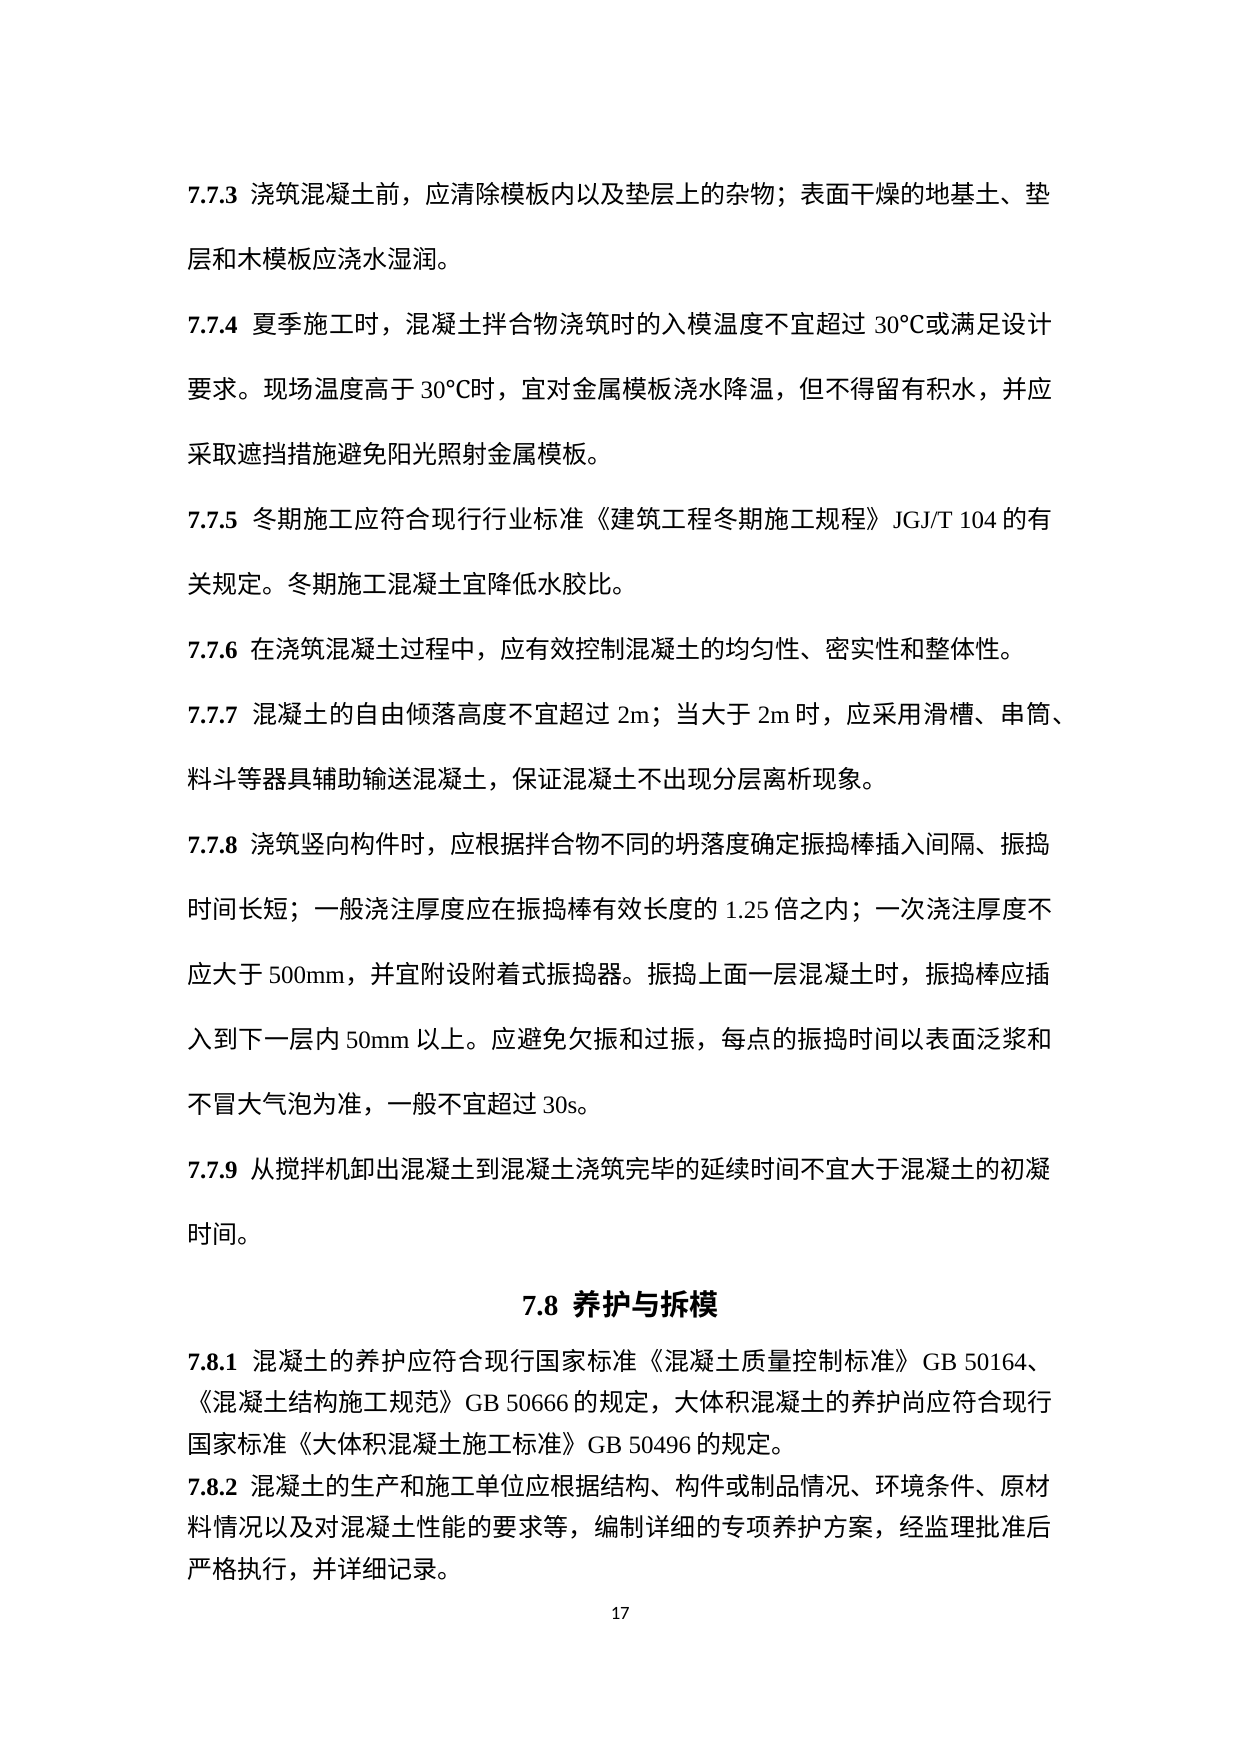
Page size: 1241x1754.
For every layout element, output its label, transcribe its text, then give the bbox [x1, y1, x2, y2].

text 7.7.3 浇筑混凝土前，应清除模板内以及垫层上的杂物；表面干燥的地基土、垫层和木模板应浇水湿润。 [187, 161, 1053, 291]
text 7.7.8 浇筑竖向构件时，应根据拌合物不同的坍落度确定振捣棒插入间隔、振捣时间长短；一般浇注厚度应在振捣棒有效长度的1.25倍之内；一次浇注厚度不应大于500mm，并宜附设附着式振捣器。振捣上面一层混凝土时，振捣棒应插入到下一层内50mm以上。应避免欠振和过振，每点的振捣时间以表面泛浆和不冒大气泡为准，一般不宜超过30s。 [187, 811, 1053, 1136]
text 7.7.9 从搅拌机卸出混凝土到混凝土浇筑完毕的延续时间不宜大于混凝土的初凝时间。 [187, 1136, 1053, 1266]
text 7.8 养护与拆模 [187, 1282, 1053, 1324]
text 7.7.5 冬期施工应符合现行行业标准《建筑工程冬期施工规程》JGJ/T 104的有关规定。冬期施工混凝土宜降低水胶比。 [187, 486, 1053, 616]
text 7.8.1 混凝土的养护应符合现行国家标准《混凝土质量控制标准》GB 50164、《混凝土结构施工规范》GB 50666的规定，大体积混凝土的养护尚应符合现行国家标准《大体积混凝土施工标准》GB 50496的规定。 [187, 1337, 1053, 1462]
text 7.8.2 混凝土的生产和施工单位应根据结构、构件或制品情况、环境条件、原材料情况以及对混凝土性能的要求等，编制详细的专项养护方案，经监理批准后严格执行，并详细记录。 [187, 1462, 1053, 1587]
text 7.7.6 在浇筑混凝土过程中，应有效控制混凝土的均匀性、密实性和整体性。 [187, 616, 1053, 681]
text 7.7.4 夏季施工时，混凝土拌合物浇筑时的入模温度不宜超过30℃或满足设计要求。现场温度高于30℃时，宜对金属模板浇水降温，但不得留有积水，并应采取遮挡措施避免阳光照射金属模板。 [187, 291, 1053, 486]
text 7.7.7 混凝土的自由倾落高度不宜超过2m；当大于2m时，应采用滑槽、串筒、料斗等器具辅助输送混凝土，保证混凝土不出现分层离析现象。 [187, 681, 1053, 811]
